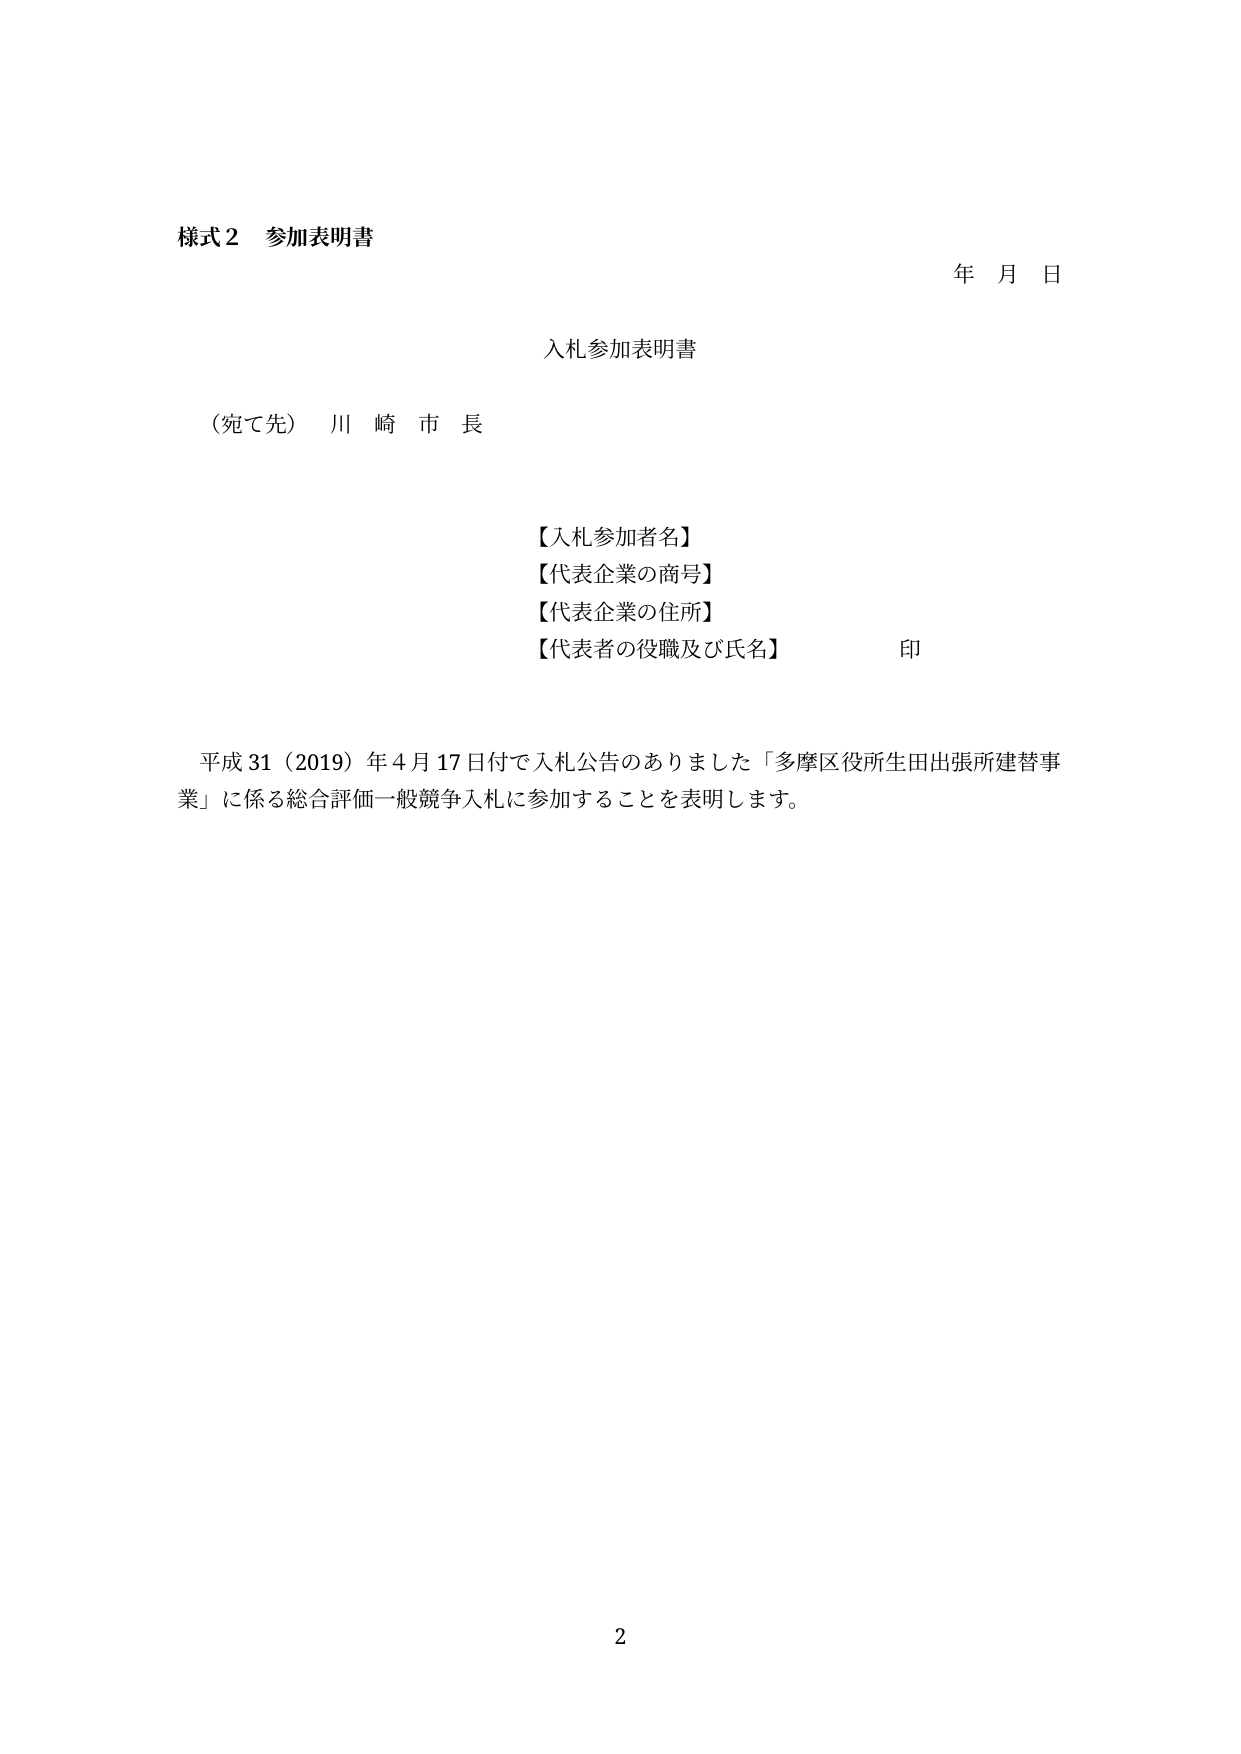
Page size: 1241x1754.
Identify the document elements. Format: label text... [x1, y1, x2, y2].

text 【代表企業の商号】 [177, 554, 1063, 592]
text 【入札参加者名】 [177, 517, 1063, 554]
text 年 月 日 [177, 254, 1063, 292]
subtitle 様式２ 参加表明書 [177, 217, 1063, 254]
text 平成31（2019）年４月17日付で入札公告のありました「多摩区役所生田出張所建替事業」に係る総合評価一般競争入札に参加することを表明します。 [177, 742, 1063, 817]
text （宛て先） 川 崎 市 長 [177, 404, 1063, 442]
text 【代表企業の住所】 [177, 592, 1063, 629]
text 入札参加表明書 [177, 329, 1063, 367]
text 【代表者の役職及び氏名】 印 [177, 629, 1063, 667]
